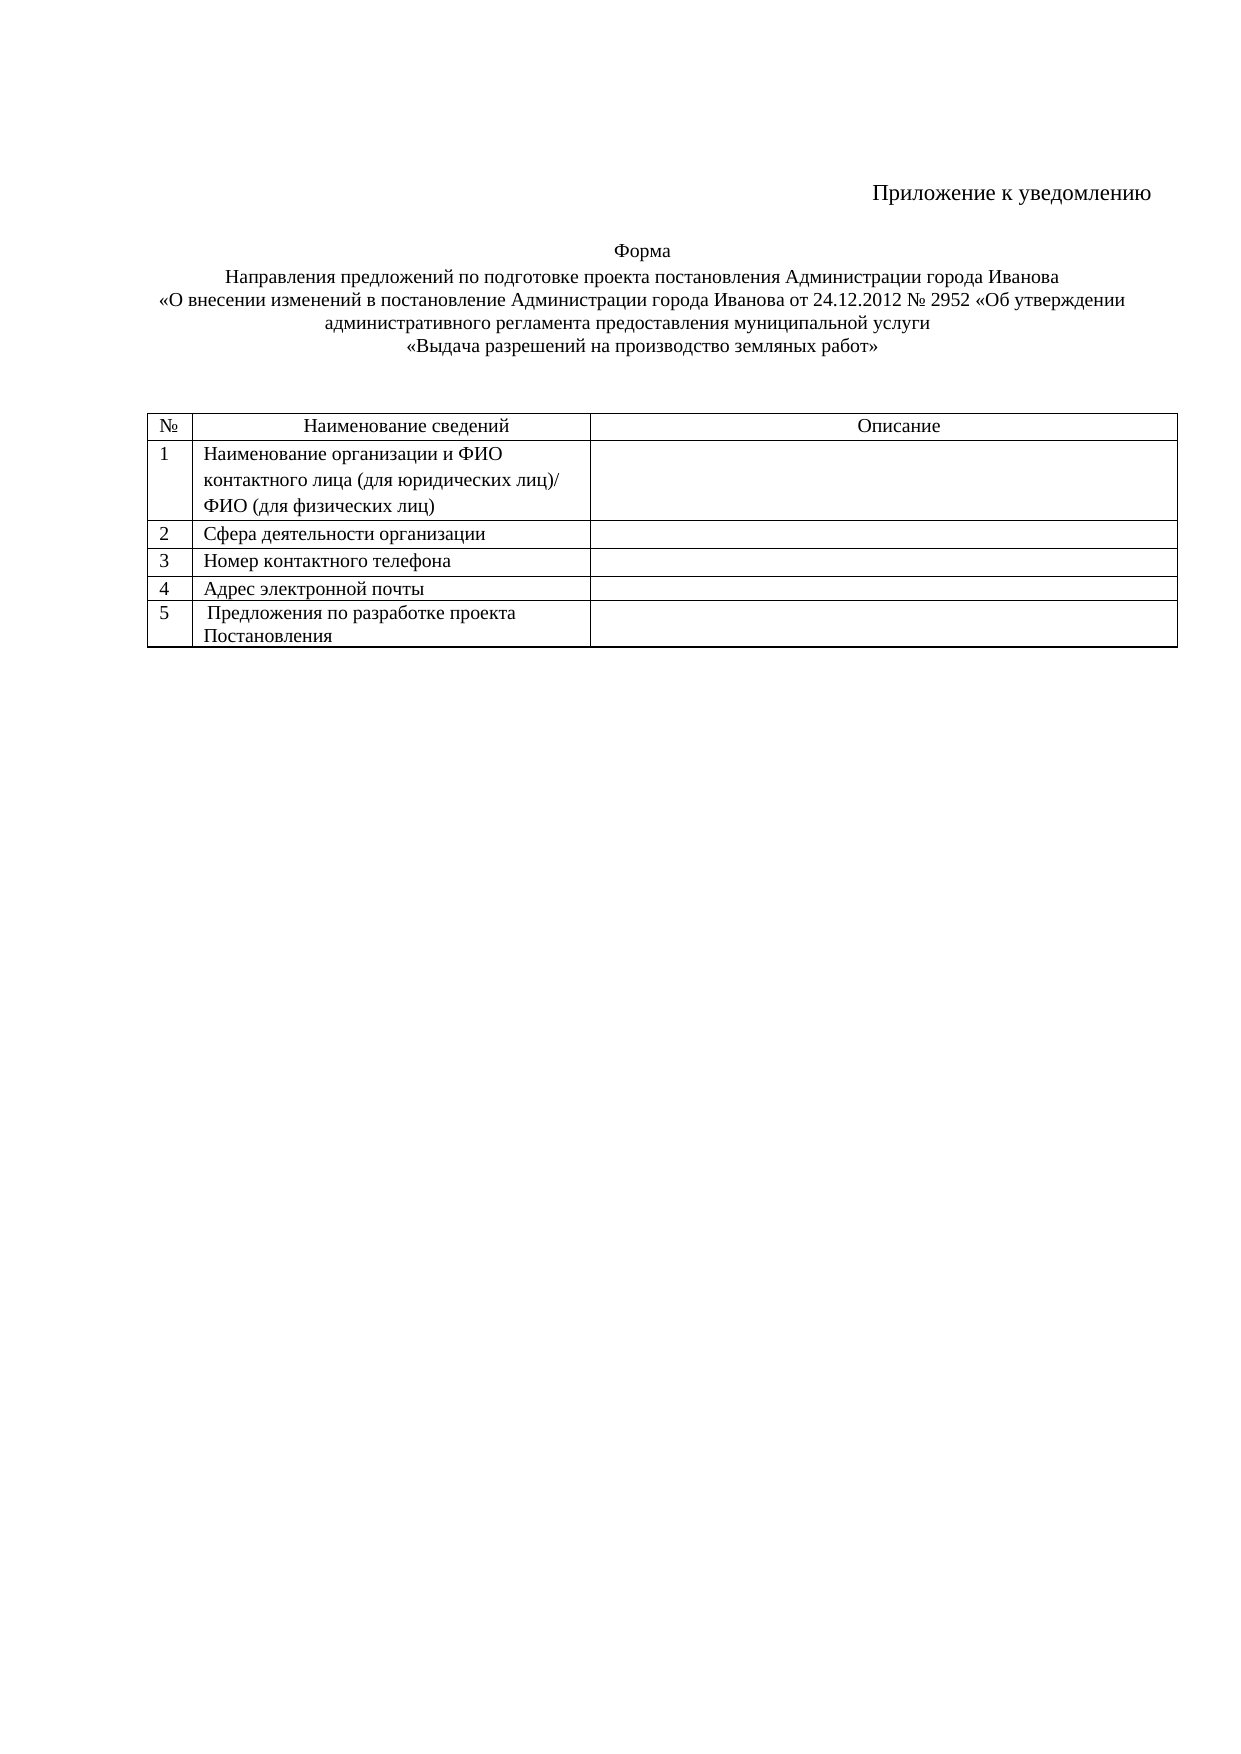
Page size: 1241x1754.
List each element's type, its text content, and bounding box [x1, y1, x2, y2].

text Приложение к уведомлению [103, 178, 1152, 205]
table_cell 2 [148, 521, 192, 548]
table_cell [591, 601, 1177, 646]
table_cell [591, 549, 1177, 576]
table_cell [591, 577, 1177, 600]
table_header Наименование сведений [193, 414, 590, 440]
table_header Описание [591, 414, 1177, 440]
text Направления предложений по подготовке проекта постановления Администрации города Иванова [103, 265, 1152, 288]
table_cell Предложения по разработке проекта Постановления [193, 601, 590, 646]
text «О внесении изменений в постановление Администрации города Иванова от 24.12.2012 № 2952 «Об утверждении административного регламента предоставления муниципальной услуги [103, 288, 1152, 333]
text Форма [103, 239, 1152, 262]
table_cell [591, 441, 1177, 520]
table_cell Номер контактного телефона [193, 549, 590, 576]
table_cell 3 [148, 549, 192, 576]
table_cell Наименование организации и ФИО контактного лица (для юридических лиц)/ ФИО (для физических лиц) [193, 441, 590, 520]
table_cell [591, 521, 1177, 548]
table_cell Сфера деятельности организации [193, 521, 590, 548]
text «Выдача разрешений на производство земляных работ» [103, 333, 1152, 356]
table_cell 4 [148, 577, 192, 600]
table_cell 1 [148, 441, 192, 520]
table_cell Адрес электронной почты [193, 577, 590, 600]
table_header № [148, 414, 192, 440]
table_cell 5 [148, 601, 192, 646]
